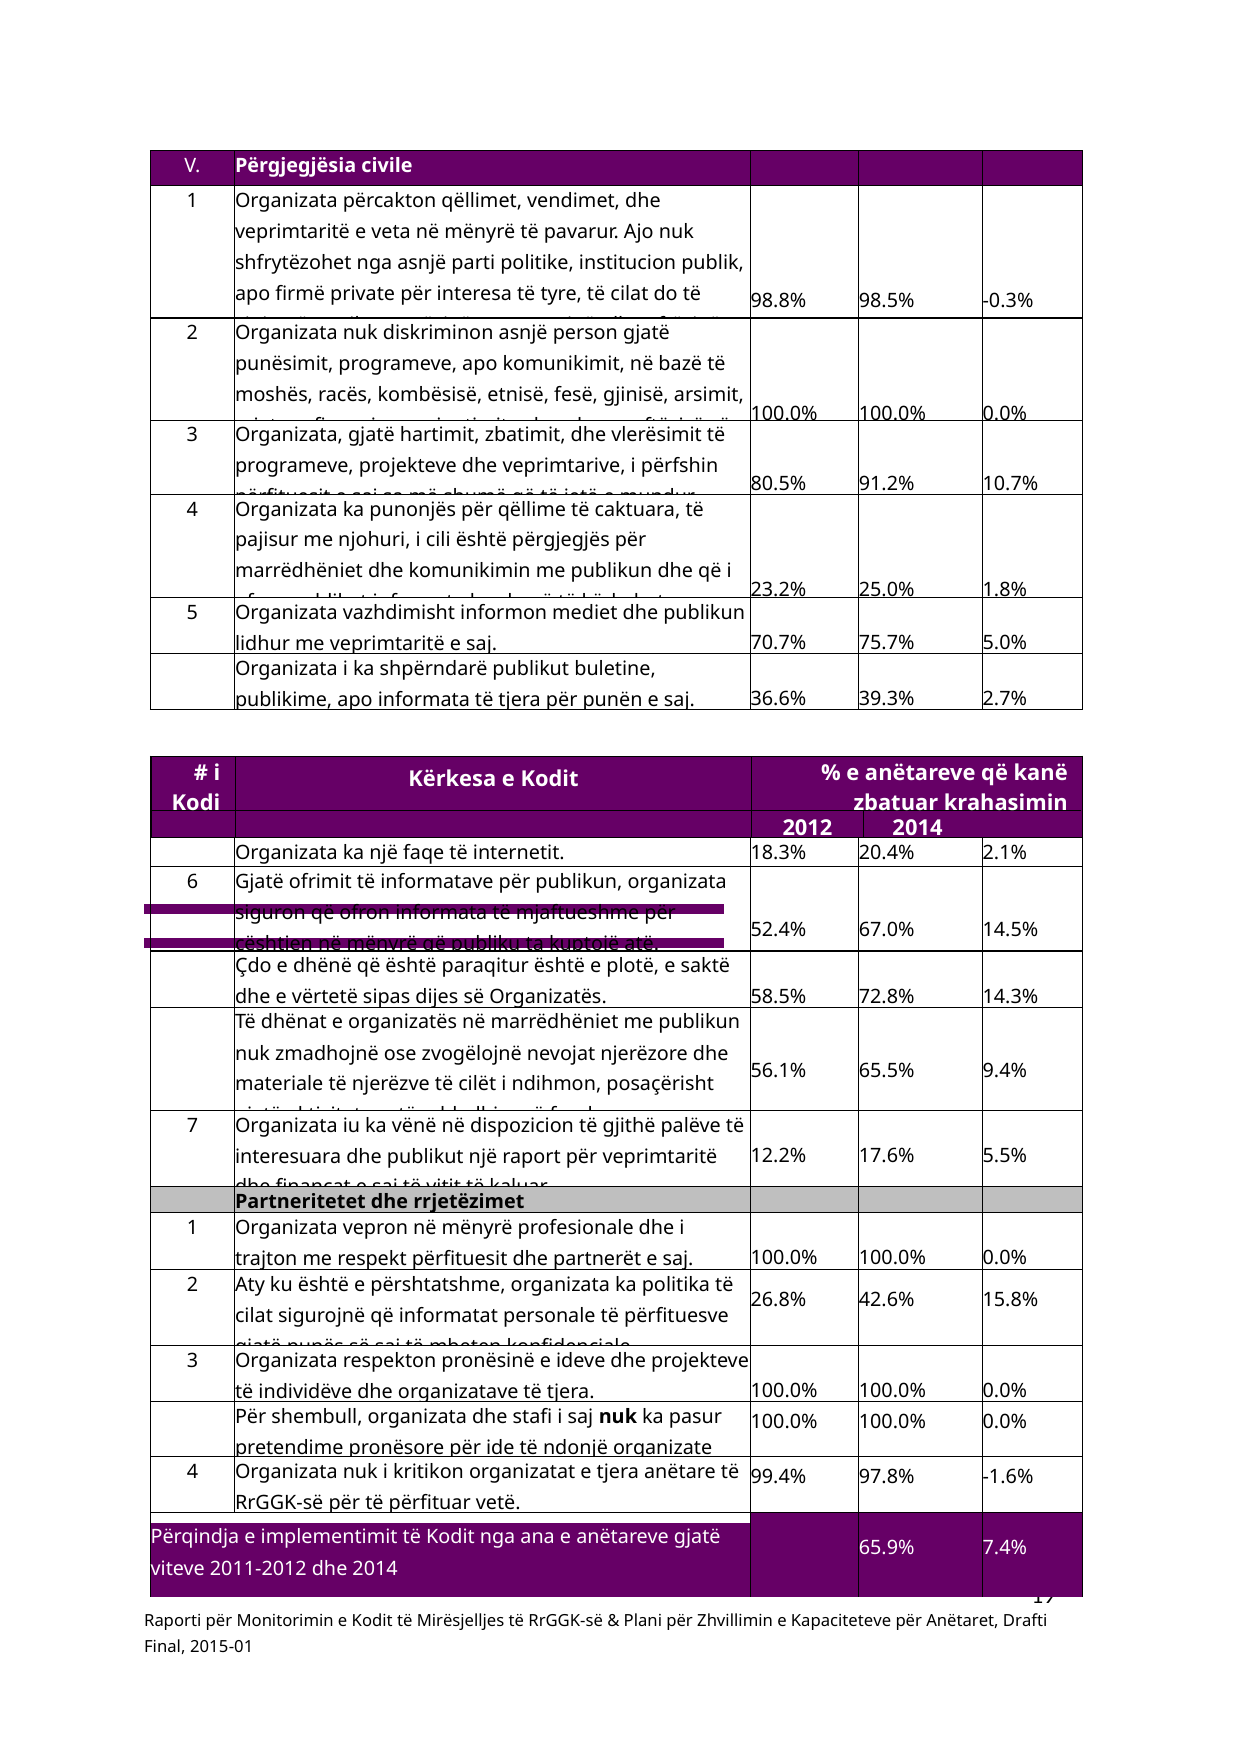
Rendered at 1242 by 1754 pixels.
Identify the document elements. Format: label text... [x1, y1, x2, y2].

table_cell 0.0% [983, 319, 1082, 419]
table_cell 2.7% [983, 654, 1082, 709]
table_cell Organizata ka punonjës për qëllime të caktuara, të pajisur me njohuri, i cili është përgjegjës për marrëdhëniet dhe komunikimin me publikun dhe që i ofron publikut informata kurdo që të kërkohet nga ndonjë anëtar i shoqërisë. [235, 495, 750, 597]
table_cell 23.2% [751, 495, 858, 597]
table_cell Organizata nuk diskriminon asnjë person gjatë punësimit, programeve, apo komunikimit, në bazë të moshës, racës, kombësisë, etnisë, fesë, gjinisë, arsimit, mjeteve financiare, orientimit seksual, apo aftësisë së kufizuar. [235, 319, 750, 419]
table_cell 0.0% [983, 1346, 1082, 1401]
table_cell Organizata nuk i kritikon organizatat e tjera anëtare të RrGGK-së për të përfituar vetë. [235, 1457, 750, 1512]
table_cell Organizata i ka shpërndarë publikut buletine, publikime, apo informata të tjera për punën e saj. [235, 654, 750, 709]
table_cell 3 [151, 1346, 234, 1401]
table_cell Përgjegjësia civile [235, 151, 750, 185]
table_cell Gjatë ofrimit të informatave për publikun, organizata siguron që ofron informata të mjaftueshme për çështjen në mënyrë që publiku ta kuptojë atë. [235, 867, 750, 950]
table_cell 5.0% [983, 598, 1082, 653]
table_cell [983, 1187, 1082, 1212]
table_cell [859, 1187, 982, 1212]
table_cell 98.8% [751, 186, 858, 317]
table_cell 15.8% [983, 1270, 1082, 1345]
table_cell [151, 1402, 234, 1456]
table_cell 100.0% [751, 1346, 858, 1401]
table_cell Organizata vazhdimisht informon mediet dhe publikun lidhur me veprimtaritë e saj. [235, 598, 750, 653]
table_cell 7.4% [983, 1513, 1082, 1597]
table_cell 26.8% [751, 1270, 858, 1345]
table_cell 65.5% [859, 1008, 982, 1110]
table_cell 12.2% [751, 1111, 858, 1186]
table_cell 100.0% [859, 1346, 982, 1401]
table_cell [151, 1513, 750, 1523]
table_cell 1 [151, 186, 234, 317]
table_cell 70.7% [751, 598, 858, 653]
table_cell 0.0% [983, 1402, 1082, 1456]
table_cell -0.3% [983, 186, 1082, 317]
table_cell 1.8% [983, 495, 1082, 597]
table_cell 100.0% [859, 1213, 982, 1269]
table_cell Organizata vepron në mënyrë profesionale dhe i trajton me respekt përfituesit dhe partnerët e saj. [235, 1213, 750, 1269]
table_cell 25.0% [859, 495, 982, 597]
table_cell 58.5% [751, 952, 858, 1007]
table_cell 65.9% [859, 1513, 982, 1597]
table_cell 80.5% [751, 421, 858, 493]
table_cell Organizata respekton pronësinë e ideve dhe projekteve të individëve dhe organizatave të tjera. [235, 1346, 750, 1401]
table_cell 20.4% [859, 838, 982, 866]
table_cell 0.0% [983, 1213, 1082, 1269]
table_cell 6 [151, 867, 234, 950]
table_cell 42.6% [859, 1270, 982, 1345]
table_cell [151, 1187, 234, 1212]
table_cell [859, 151, 982, 185]
table_cell 3 [151, 421, 234, 493]
table_cell [151, 654, 234, 709]
table_cell 5.5% [983, 1111, 1082, 1186]
table_cell 75.7% [859, 598, 982, 653]
table_cell [151, 1008, 234, 1110]
table_cell Për shembull, organizata dhe stafi i saj nuk ka pasur pretendime pronësore për ide të ndonjë organizate tjetër ose individi. [235, 1402, 750, 1456]
table_cell 100.0% [859, 319, 982, 419]
table_cell Organizata, gjatë hartimit, zbatimit, dhe vlerësimit të programeve, projekteve dhe veprimtarive, i përfshin përfituesit e saj sa më shumë që të jetë e mundur. [235, 421, 750, 493]
table_cell Aty ku është e përshtatshme, organizata ka politika të cilat sigurojnë që informatat personale të përfituesve gjatë punës së saj të mbeten konfidenciale. [235, 1270, 750, 1345]
table_cell 14.5% [983, 867, 1082, 950]
table_cell [983, 151, 1082, 185]
table_cell Përqindja e implementimit të Kodit nga ana e anëtareve gjatë viteve 2011-2012 dhe 2014 [151, 1523, 750, 1597]
table_cell 36.6% [751, 654, 858, 709]
table_cell -1.6% [983, 1457, 1082, 1512]
table_cell Çdo e dhënë që është paraqitur është e plotë, e saktë dhe e vërtetë sipas dijes së Organizatës. [235, 952, 750, 1007]
table_cell 2 [151, 1270, 234, 1345]
table_cell [151, 838, 234, 866]
table_cell 17.6% [859, 1111, 982, 1186]
table_cell 91.2% [859, 421, 982, 493]
table_cell 7 [151, 1111, 234, 1186]
table_cell [151, 952, 234, 1007]
table_cell Organizata iu ka vënë në dispozicion të gjithë palëve të interesuara dhe publikut një raport për veprimtaritë dhe financat e saj të vitit të kaluar.. [235, 1111, 750, 1186]
table_cell 39.3% [859, 654, 982, 709]
table_cell Organizata përcakton qëllimet, vendimet, dhe veprimtaritë e veta në mënyrë të pavarur. Ajo nuk shfrytëzohet nga asnjë parti politike, institucion publik, apo firmë private për interesa të tyre, të cilat do të vinin në rrezik pavarësinë, autonominë, dhe aftësinë e tyre për të vepruar në interes shoqëror. [235, 186, 750, 317]
table_cell 2.1% [983, 838, 1082, 866]
table_cell 97.8% [859, 1457, 982, 1512]
table_cell 5 [151, 598, 234, 653]
table_cell Partneritetet dhe rrjetëzimet [235, 1187, 750, 1212]
table_cell [751, 1187, 858, 1212]
table_cell 99.4% [751, 1457, 858, 1512]
table_cell 10.7% [983, 421, 1082, 493]
table_cell 18.3% [751, 838, 858, 866]
table_cell 4 [151, 1457, 234, 1512]
table_cell 14.3% [983, 952, 1082, 1007]
table_cell Të dhënat e organizatës në marrëdhëniet me publikun nuk zmadhojnë ose zvogëlojnë nevojat njerëzore dhe materiale të njerëzve të cilët i ndihmon, posaçërisht gjatë aktiviteteve të mbledhjes së fondeve. [235, 1008, 750, 1110]
table_cell 4 [151, 495, 234, 597]
table_cell 2 [151, 319, 234, 419]
table_cell [751, 151, 858, 185]
table_cell Organizata ka një faqe të internetit. [235, 838, 750, 866]
table_cell 100.0% [751, 319, 858, 419]
table_cell 100.0% [751, 1213, 858, 1269]
table_cell 100.0% [751, 1402, 858, 1456]
table_cell 56.1% [751, 1008, 858, 1110]
table_cell 72.8% [859, 952, 982, 1007]
table_cell 100.0% [859, 1402, 982, 1456]
table_cell 1 [151, 1213, 234, 1269]
table_cell V. [151, 151, 234, 185]
table_cell 98.5% [859, 186, 982, 317]
table_cell 52.4% [751, 867, 858, 950]
table_cell 67.0% [859, 867, 982, 950]
table_cell [751, 1513, 858, 1597]
table_cell 9.4% [983, 1008, 1082, 1110]
